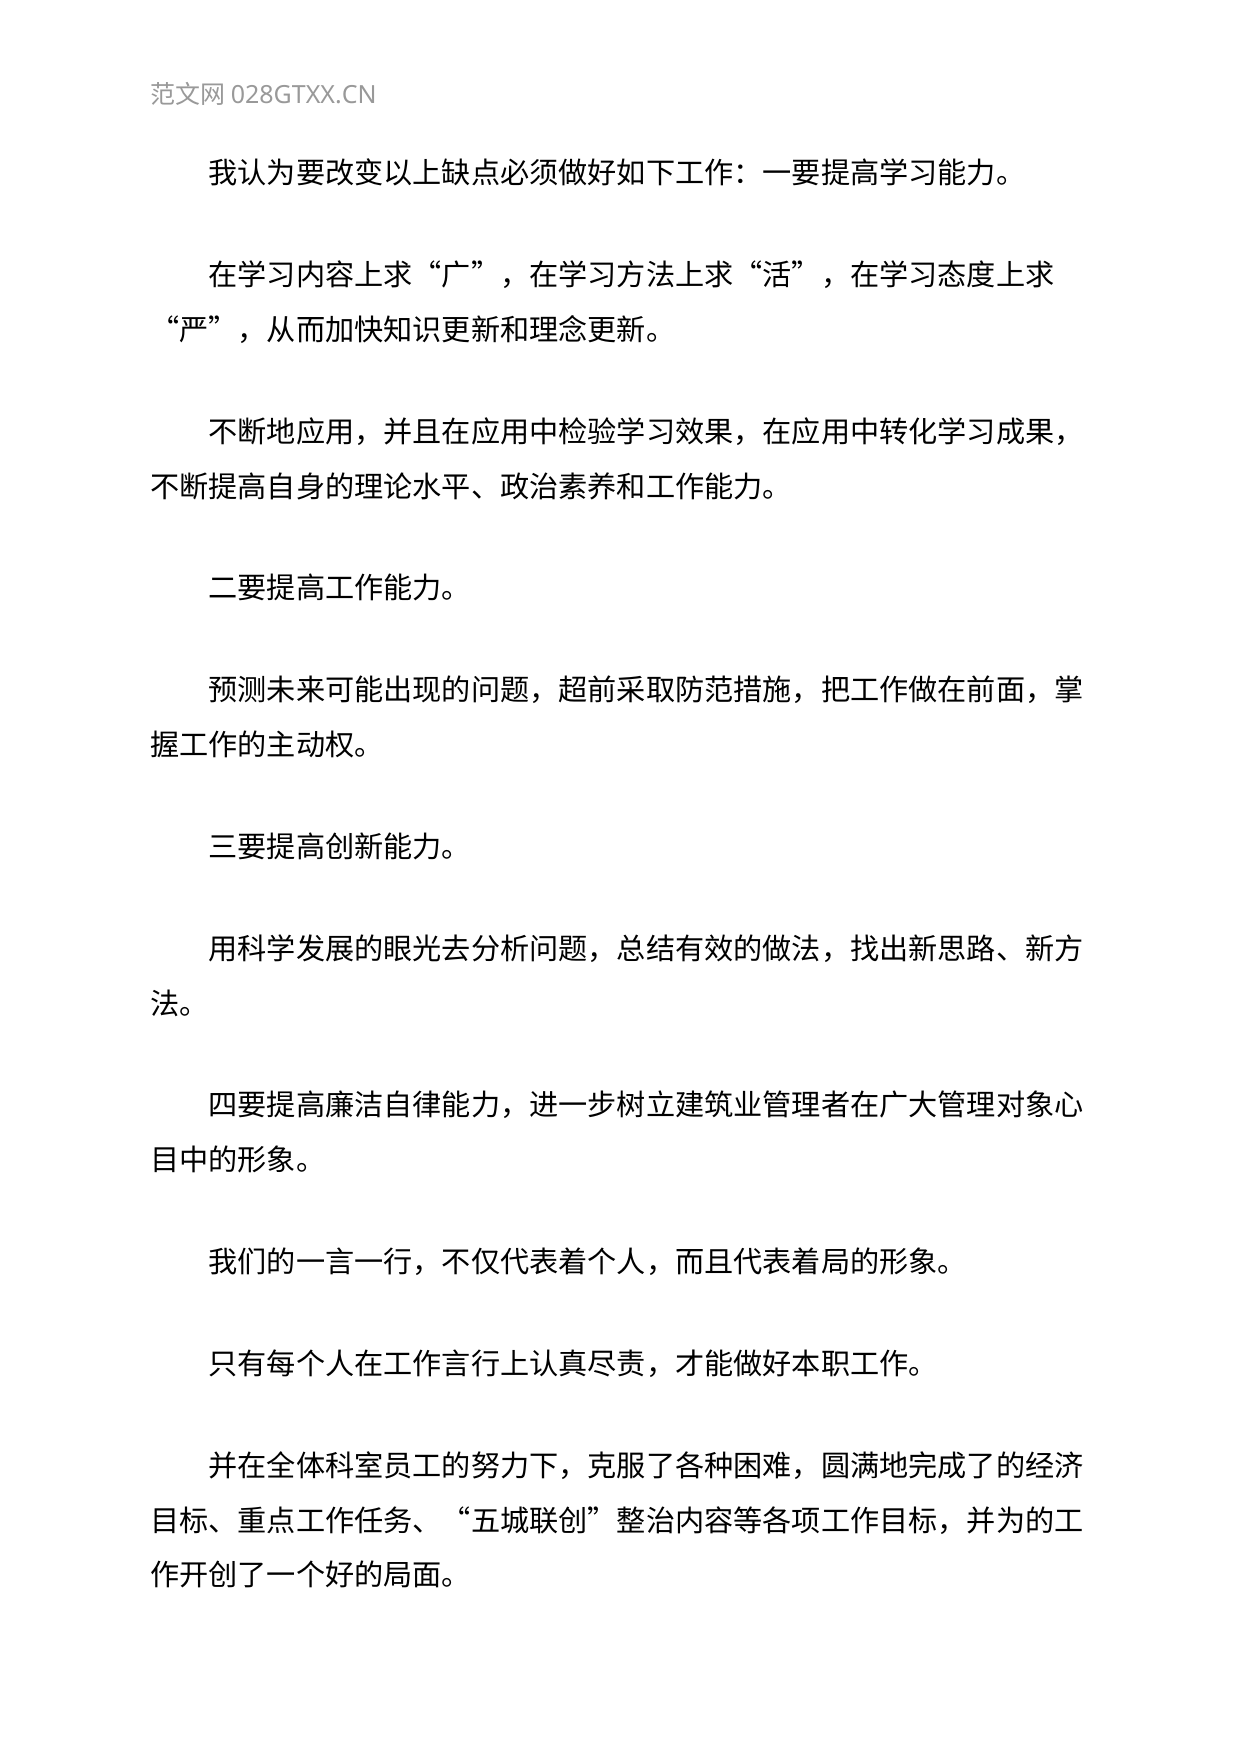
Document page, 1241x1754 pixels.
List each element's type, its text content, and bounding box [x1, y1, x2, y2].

text 预测未来可能出现的问题，超前采取防范措施，把工作做在前面，掌握工作的主动权。 [150, 667, 1090, 764]
text 不断地应用，并且在应用中检验学习效果，在应用中转化学习成果，不断提高自身的理论水平、政治素养和工作能力。 [150, 408, 1090, 506]
text 在学习内容上求“广”，在学习方法上求“活”，在学习态度上求“严”，从而加快知识更新和理念更新。 [150, 252, 1090, 349]
text 四要提高廉洁自律能力，进一步树立建筑业管理者在广大管理对象心目中的形象。 [150, 1082, 1090, 1179]
text 二要提高工作能力。 [150, 565, 1090, 607]
text 我认为要改变以上缺点必须做好如下工作：一要提高学习能力。 [150, 150, 1090, 192]
text 并在全体科室员工的努力下，克服了各种困难，圆满地完成了的经济目标、重点工作任务、“五城联创”整治内容等各项工作目标，并为的工作开创了一个好的局面。 [150, 1442, 1090, 1594]
text 用科学发展的眼光去分析问题，总结有效的做法，找出新思路、新方法。 [150, 925, 1090, 1022]
text 我们的一言一行，不仅代表着个人，而且代表着局的形象。 [150, 1239, 1090, 1281]
text 只有每个人在工作言行上认真尽责，才能做好本职工作。 [150, 1340, 1090, 1383]
text 三要提高创新能力。 [150, 823, 1090, 866]
